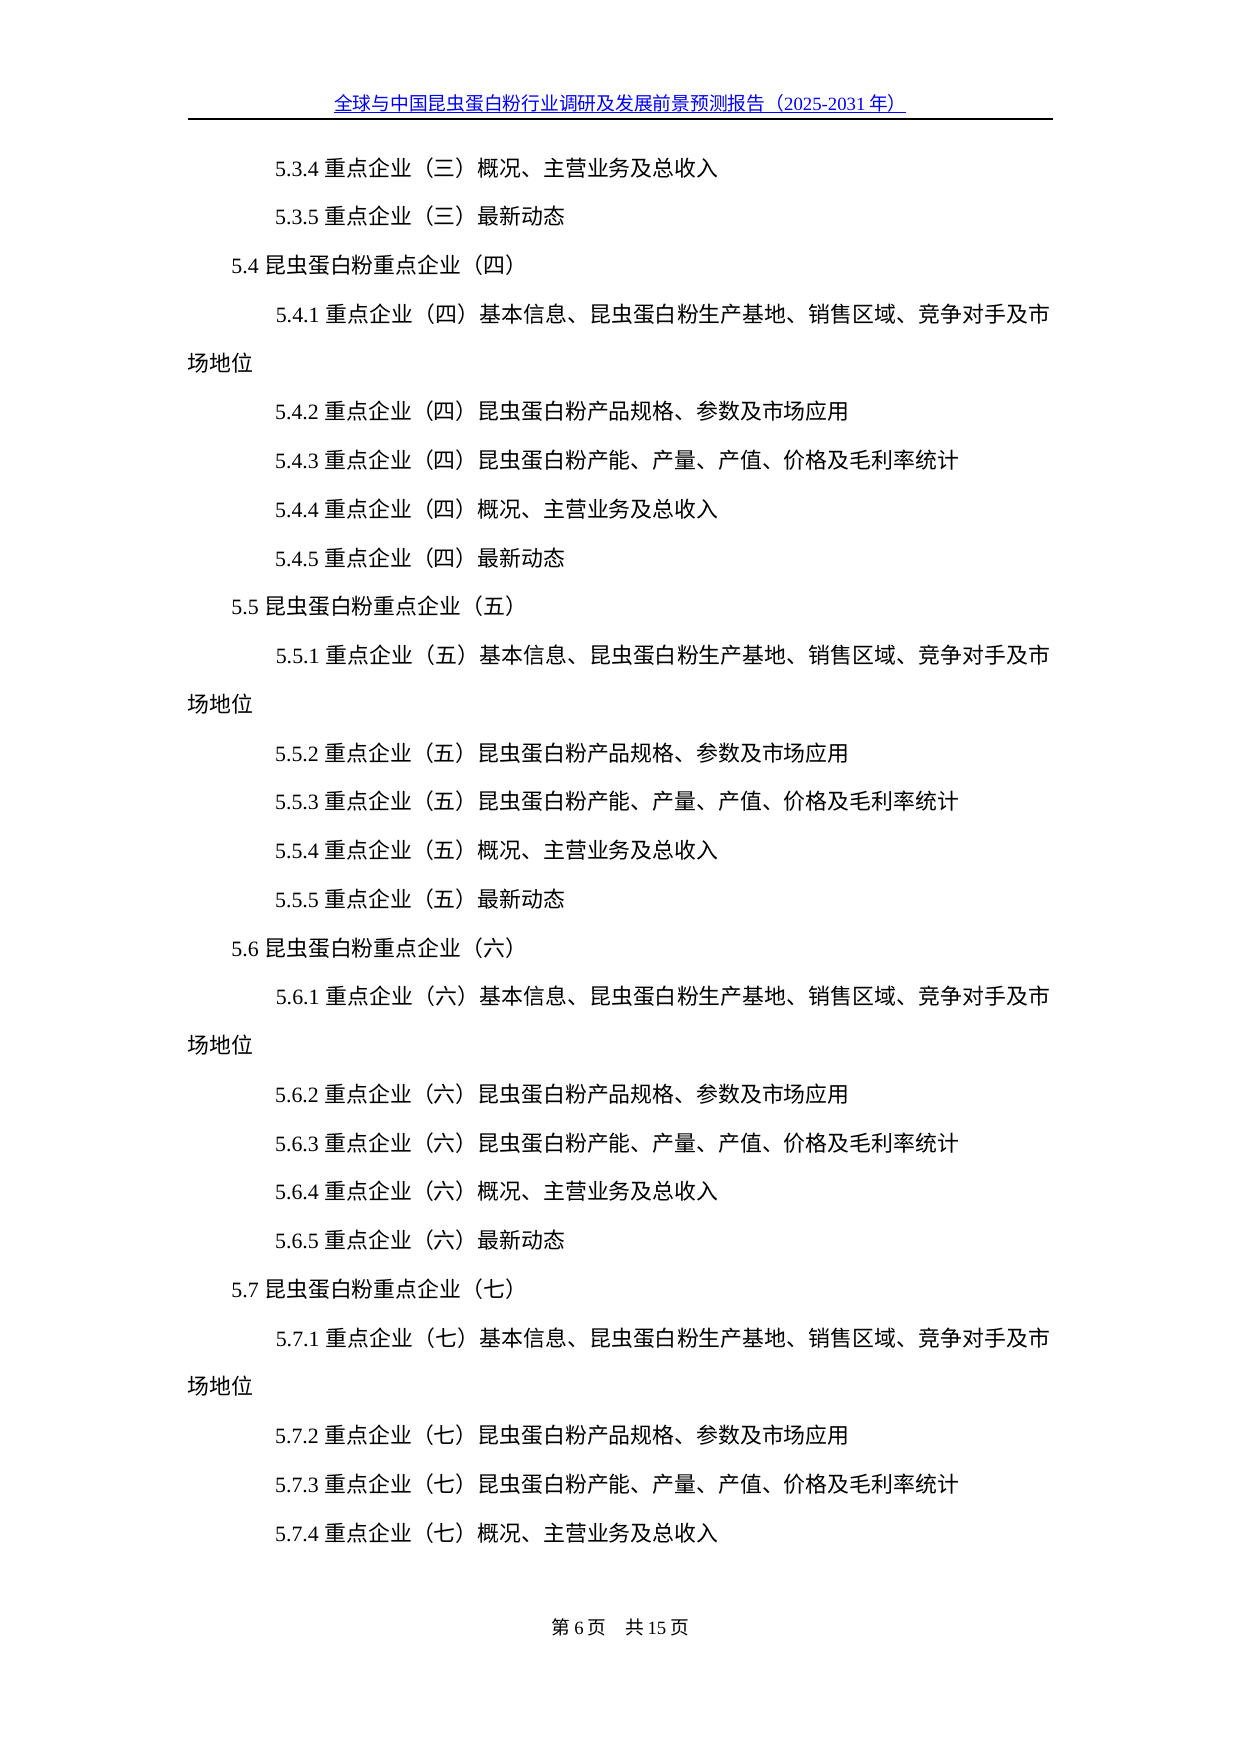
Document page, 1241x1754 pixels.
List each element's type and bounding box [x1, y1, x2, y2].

text [187, 150, 1053, 1548]
